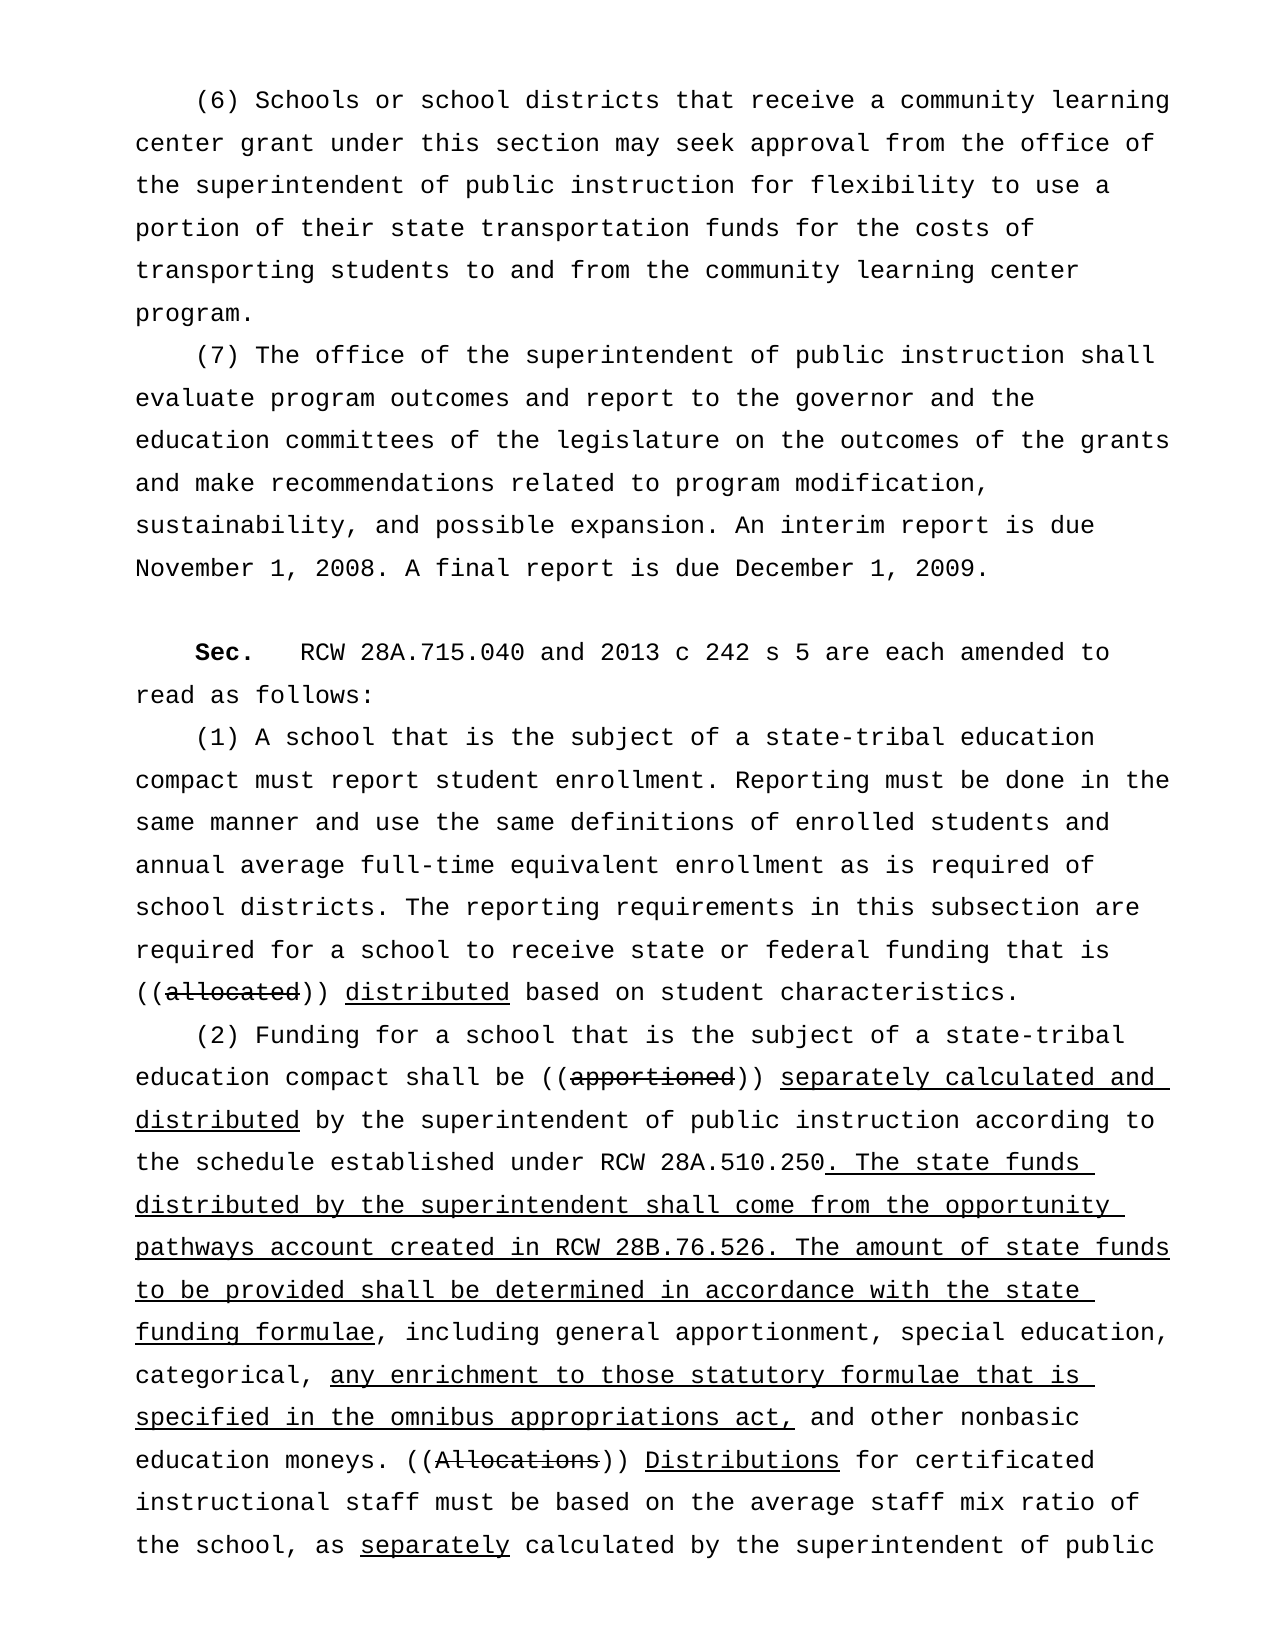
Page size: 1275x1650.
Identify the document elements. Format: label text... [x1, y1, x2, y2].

text (7) The office of the superintendent of public instruction shall evaluate program outcomes and report to the governor and the education committees of the legislature on the outcomes of the grants and make recommendations related to program modification, sustainability, and possible expansion. An interim report is due November 1, 2008. A final report is due December 1, 2009. [135, 330, 1170, 585]
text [135, 1260, 1170, 1562]
text Sec. RCW 28A.715.040 and 2013 c 242 s 5 are each amended to read as follows: [135, 627, 1170, 712]
text (6) Schools or school districts that receive a community learning center grant under this section may seek approval from the office of the superintendent of public instruction for flexibility to use a portion of their state transportation funds for the costs of transporting students to and from the community learning center program. [135, 75, 1170, 330]
text (1) A school that is the subject of a state-tribal education compact must report student enrollment. Reporting must be done in the same manner and use the same definitions of enrolled students and annual average full-time equivalent enrollment as is required of school districts. The reporting requirements in this subsection are required for a school to receive state or federal funding that is ((allocated)) distributed based on student characteristics. [135, 712, 1170, 1009]
